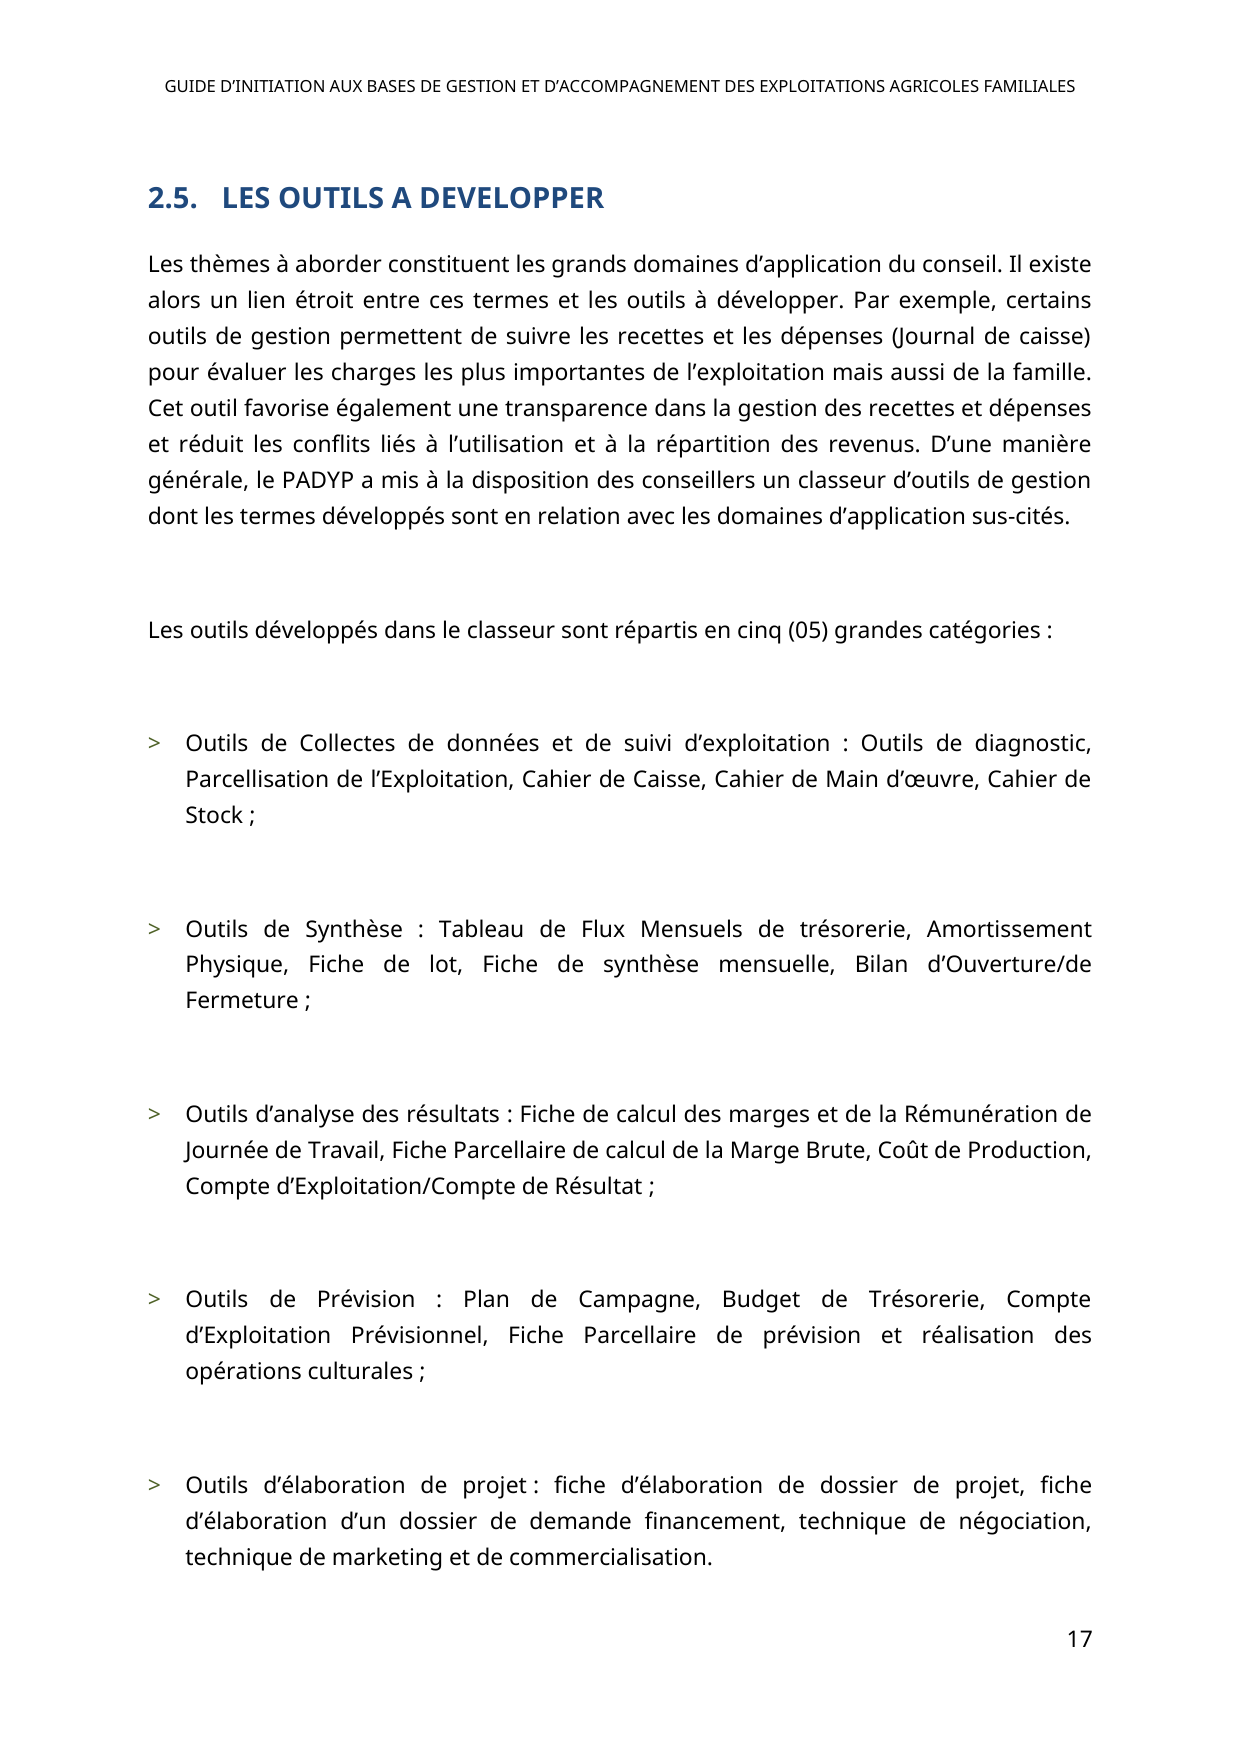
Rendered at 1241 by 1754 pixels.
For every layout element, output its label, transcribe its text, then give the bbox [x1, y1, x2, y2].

text Outils d’analyse des résultats : Fiche de calcul des marges et de la Rémunération de Journée de Travail, Fiche Parcellaire de calcul de la Marge Brute, Coût de Production, Compte d’Exploitation/Compte de Résultat ; [148, 1098, 1093, 1201]
text LES OUTILS A DEVELOPPER [148, 178, 1093, 217]
text Les thèmes à aborder constituent les grands domaines d’application du conseil. Il existe alors un lien étroit entre ces termes et les outils à développer. Par exemple, certains outils de gestion permettent de suivre les recettes et les dépenses (Journal de caisse) pour évaluer les charges les plus importantes de l’exploitation mais aussi de la famille. Cet outil favorise également une transparence dans la gestion des recettes et dépenses et réduit les conflits liés à l’utilisation et à la répartition des revenus. D’une manière générale, le PADYP a mis à la disposition des conseillers un classeur d’outils de gestion dont les termes développés sont en relation avec les domaines d’application sus-cités. [148, 248, 1093, 531]
text Outils de Synthèse : Tableau de Flux Mensuels de trésorerie, Amortissement Physique, Fiche de lot, Fiche de synthèse mensuelle, Bilan d’Ouverture/de Fermeture ; [148, 912, 1093, 1016]
text Les outils développés dans le classeur sont répartis en cinq (05) grandes catégories : [148, 613, 1093, 645]
text Outils d’élaboration de projet : fiche d’élaboration de dossier de projet, fiche d’élaboration d’un dossier de demande financement, technique de négociation, technique de marketing et de commercialisation. [148, 1469, 1093, 1572]
text Outils de Prévision : Plan de Campagne, Budget de Trésorerie, Compte d’Exploitation Prévisionnel, Fiche Parcellaire de prévision et réalisation des opérations culturales ; [148, 1283, 1093, 1386]
text Outils de Collectes de données et de suivi d’exploitation : Outils de diagnostic, Parcellisation de l’Exploitation, Cahier de Caisse, Cahier de Main d’œuvre, Cahier de Stock ; [148, 727, 1093, 830]
